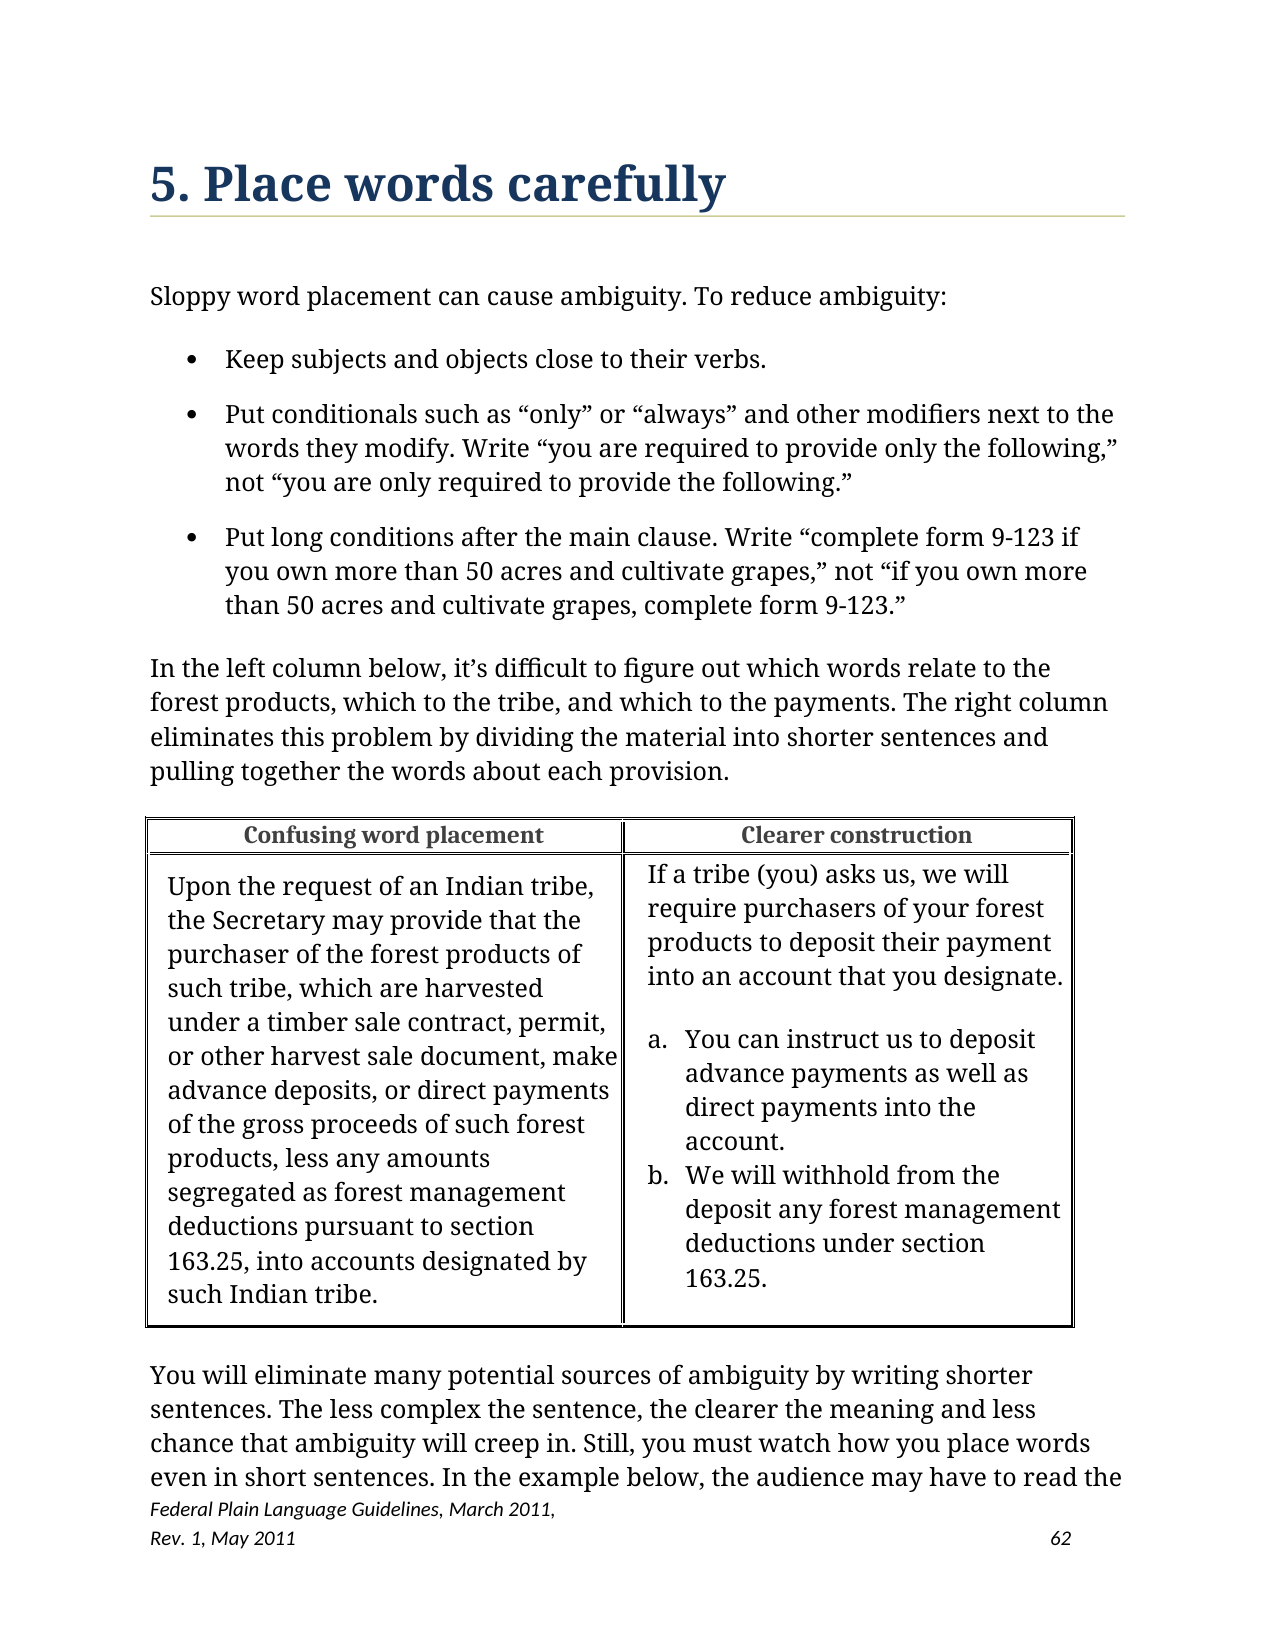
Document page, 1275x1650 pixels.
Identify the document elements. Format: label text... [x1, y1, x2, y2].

list Put long conditions after the main clause. Write “complete form 9-123 if you own more than 50 acres and cultivate grapes,” not “if you own more than 50 acres and cultivate grapes, complete form 9-123.” [187, 520, 1125, 622]
table_header Clearer construction [623, 820, 1071, 852]
table_header Confusing word placement [148, 818, 623, 852]
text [150, 1357, 1125, 1494]
table_cell If a tribe (you) asks us, we will require purchasers of your forest products to deposit their payment into an account that you designate. You can instruct us to deposit advance payments as well as direct payments into the account. We will withhold from the deposit any forest management deductions under section 163.25. [623, 852, 1073, 1325]
text Sloppy word placement can cause ambiguity. To reduce ambiguity: [150, 278, 1125, 313]
list Keep subjects and objects close to their verbs. [187, 342, 1125, 376]
table_cell Upon the request of an Indian tribe, the Secretary may provide that the purchaser of the forest products of such tribe, which are harvested under a timber sale contract, permit, or other harvest sale document, make advance deposits, or direct payments of the gross proceeds of such forest products, less any amounts segregated as forest management deductions pursuant to section 163.25, into accounts designated by such Indian tribe. [146, 852, 623, 1325]
text In the left column below, it’s difficult to figure out which words relate to the forest products, which to the tribe, and which to the payments. The right column eliminates this problem by dividing the material into shorter sentences and pulling together the words about each provision. [150, 651, 1125, 787]
list Put conditionals such as “only” or “always” and other modifiers next to the words they modify. Write “you are required to provide only the following,” not “you are only required to provide the following.” [187, 397, 1125, 499]
subtitle 5. Place words carefully [150, 150, 1125, 215]
